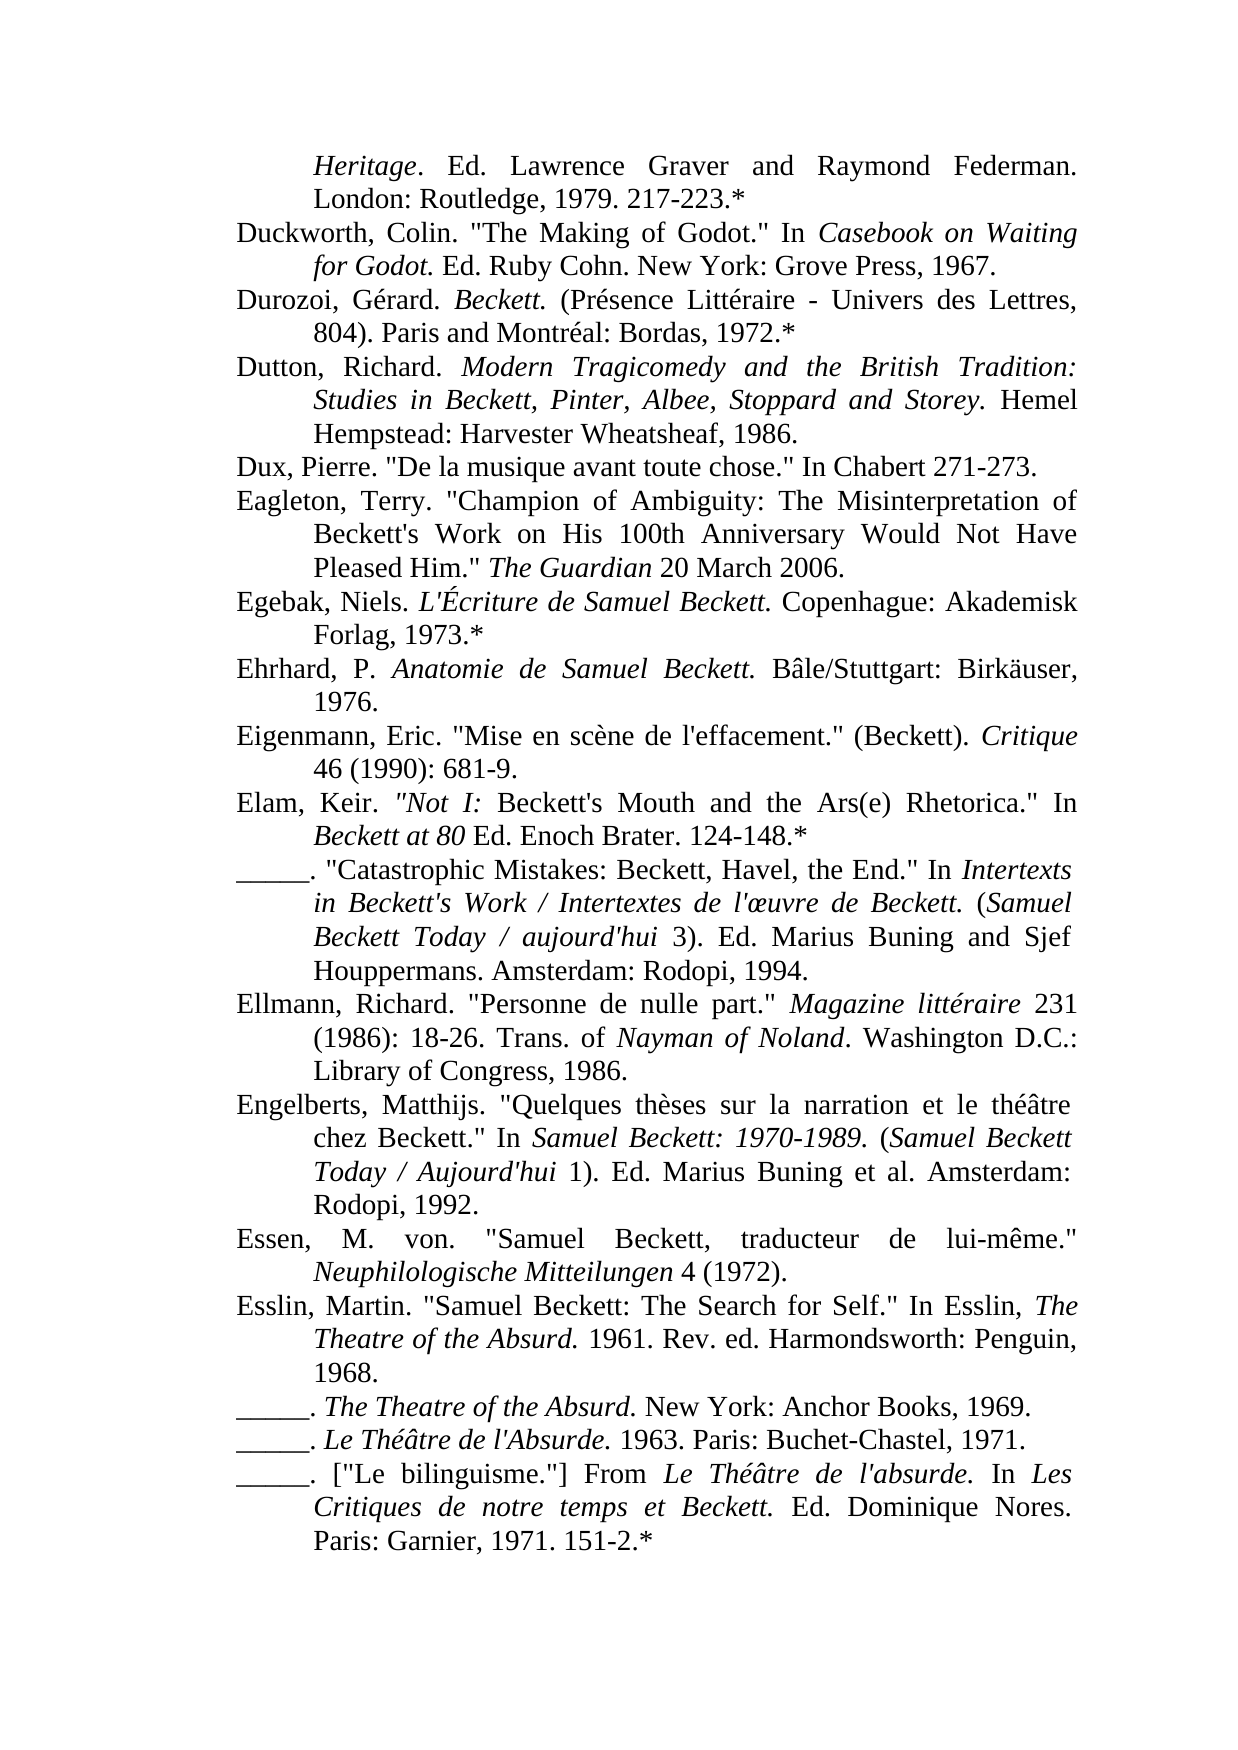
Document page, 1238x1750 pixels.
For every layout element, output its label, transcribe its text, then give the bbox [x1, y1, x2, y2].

text Dux, Pierre. "De la musique avant toute chose." In Chabert 271-273. [236, 449, 1078, 483]
text _____. "Catastrophic Mistakes: Beckett, Havel, the End." In Intertexts in Beckett's Work / Intertextes de l'œuvre de Beckett. (Samuel Beckett Today / aujourd'hui 3). Ed. Marius Buning and Sjef Houppermans. Amsterdam: Rodopi, 1994. [236, 852, 1072, 986]
text Esslin, Martin. "Samuel Beckett: The Search for Self." In Esslin, The Theatre of the Absurd. 1961. Rev. ed. Harmondsworth: Penguin, 1968. [236, 1288, 1078, 1389]
text Engelberts, Matthijs. "Quelques thèses sur la narration et le théâtre chez Beckett." In Samuel Beckett: 1970-1989. (Samuel Beckett Today / Aujourd'hui 1). Ed. Marius Buning et al. Amsterdam: Rodopi, 1992. [236, 1087, 1072, 1221]
text Eagleton, Terry. "Champion of Ambiguity: The Misinterpretation of Beckett's Work on His 100th Anniversary Would Not Have Pleased Him." The Guardian 20 March 2006. [236, 483, 1078, 584]
text _____. ["Le bilinguisme."] From Le Théâtre de l'absurde. In Les Critiques de notre temps et Beckett. Ed. Dominique Nores. Paris: Garnier, 1971. 151-2.* [236, 1456, 1072, 1556]
text Egebak, Niels. L'Écriture de Samuel Beckett. Copenhague: Akademisk Forlag, 1973.* [236, 584, 1078, 651]
text Elam, Keir. "Not I: Beckett's Mouth and the Ars(e) Rhetorica." In Beckett at 80 Ed. Enoch Brater. 124-148.* [236, 785, 1078, 852]
text Dutton, Richard. Modern Tragicomedy and the British Tradition: Studies in Beckett, Pinter, Albee, Stoppard and Storey. Hemel Hempstead: Harvester Wheatsheaf, 1986. [236, 349, 1078, 449]
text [236, 148, 1078, 215]
text Durozoi, Gérard. Beckett. (Présence Littéraire - Univers des Lettres, 804). Paris and Montréal: Bordas, 1972.* [236, 282, 1078, 349]
text Eigenmann, Eric. "Mise en scène de l'effacement." (Beckett). Critique 46 (1990): 681-9. [236, 718, 1078, 785]
text _____. Le Théâtre de l'Absurde. 1963. Paris: Buchet-Chastel, 1971. [236, 1422, 1072, 1456]
text _____. The Theatre of the Absurd. New York: Anchor Books, 1969. [236, 1389, 1078, 1422]
text Duckworth, Colin. "The Making of Godot." In Casebook on Waiting for Godot. Ed. Ruby Cohn. New York: Grove Press, 1967. [236, 215, 1078, 282]
text Ellmann, Richard. "Personne de nulle part." Magazine littéraire 231 (1986): 18-26. Trans. of Nayman of Noland. Washington D.C.: Library of Congress, 1986. [236, 986, 1078, 1087]
text Ehrhard, P. Anatomie de Samuel Beckett. Bâle/Stuttgart: Birkäuser, 1976. [236, 651, 1078, 718]
text Essen, M. von. "Samuel Beckett, traducteur de lui-même." Neuphilologische Mitteilungen 4 (1972). [236, 1221, 1078, 1288]
